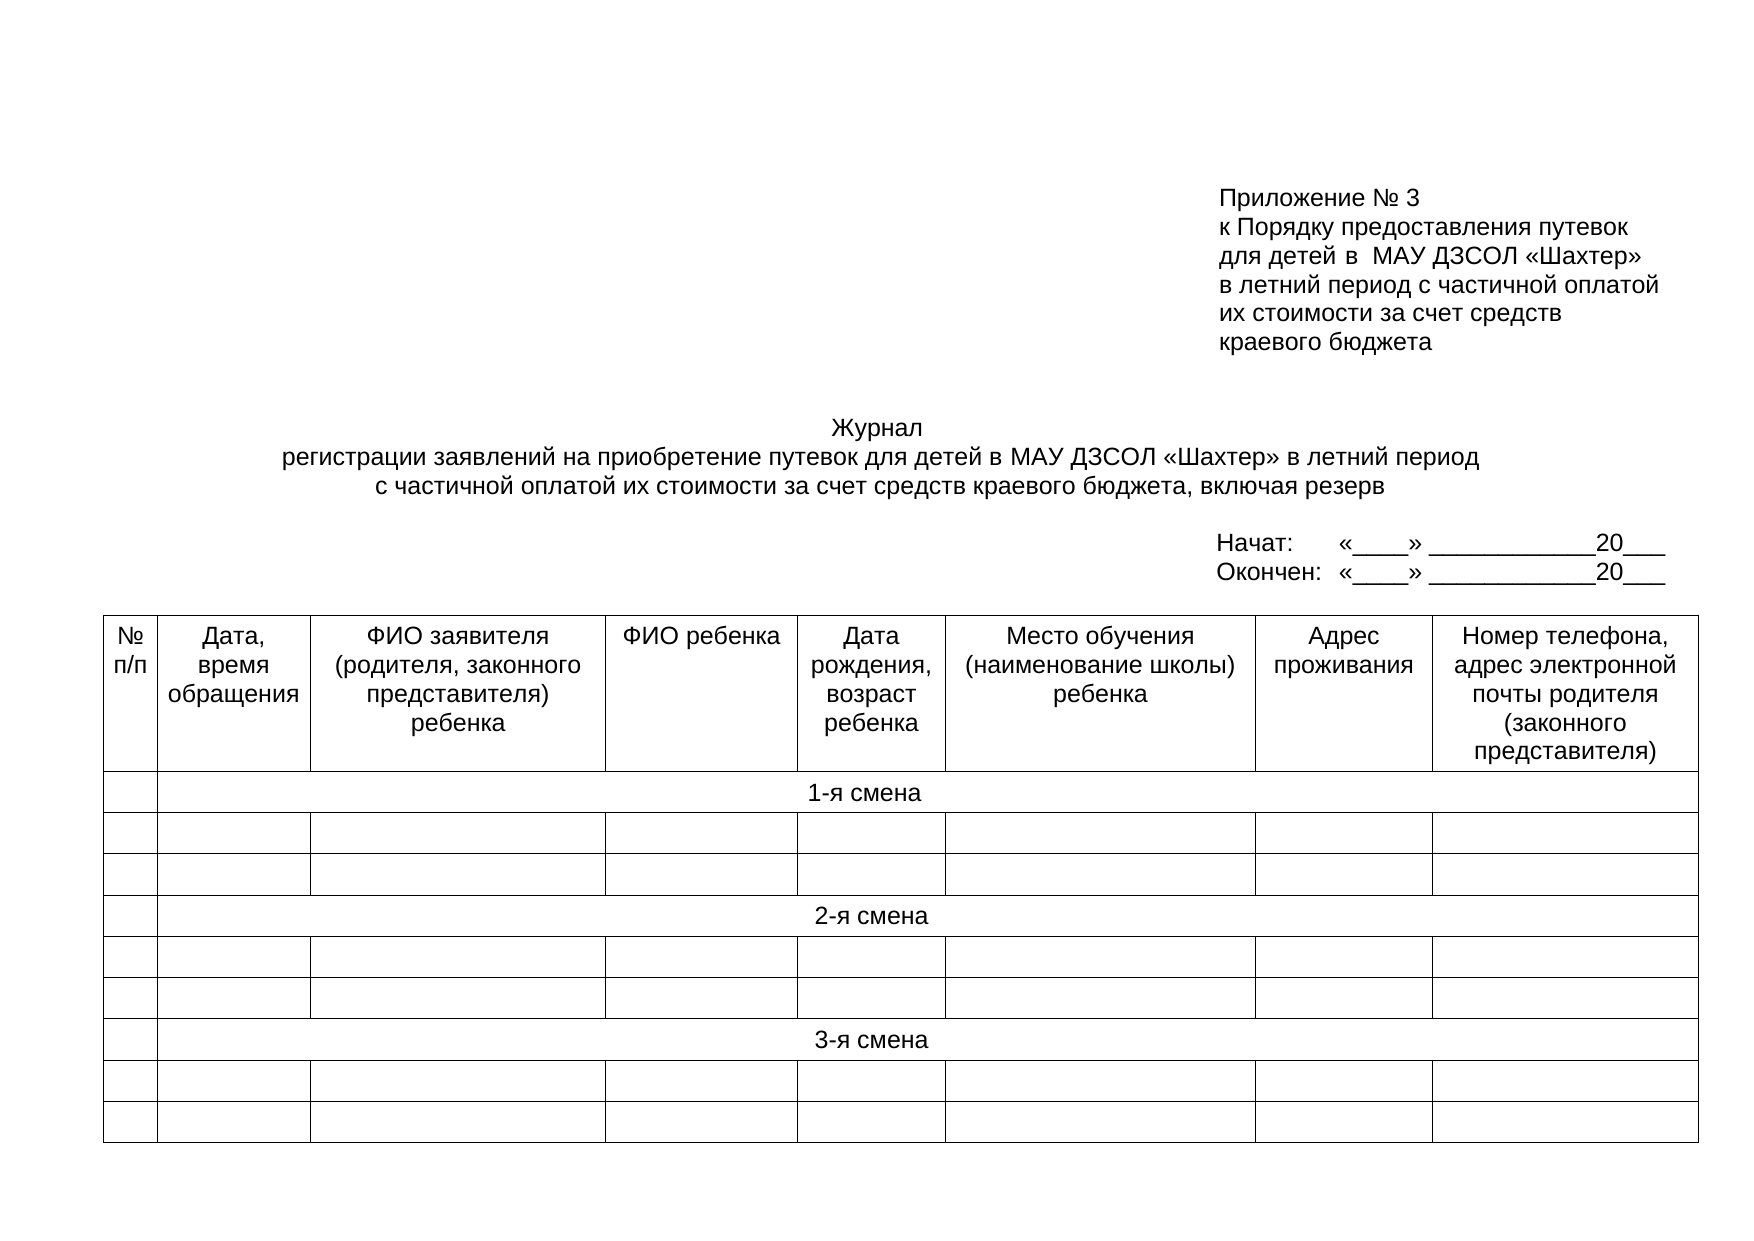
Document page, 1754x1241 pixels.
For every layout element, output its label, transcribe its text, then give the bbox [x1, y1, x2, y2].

table_header Адрес проживания [1256, 616, 1432, 771]
table_cell 1-я смена [158, 772, 1698, 812]
table_cell [606, 854, 797, 894]
table_cell [104, 937, 157, 977]
table_cell 3-я смена [158, 1019, 1698, 1059]
table_cell [606, 1102, 797, 1142]
table_header Дата, время обращения [158, 616, 310, 771]
table_cell [104, 1061, 157, 1101]
table_cell [311, 1061, 605, 1101]
text Приложение № 3 [89, 183, 1665, 212]
table_header Номер телефона, адрес электронной почты родителя (законного представителя) [1433, 616, 1698, 771]
table_cell [158, 813, 310, 853]
table_cell [1433, 1061, 1698, 1101]
table_cell [946, 1102, 1255, 1142]
table_cell [1256, 854, 1432, 894]
table_cell [311, 854, 605, 894]
table_cell [1256, 937, 1432, 977]
table_cell [1433, 813, 1698, 853]
table_cell [606, 978, 797, 1018]
table_cell [104, 896, 157, 936]
table_cell [798, 813, 945, 853]
table_cell [606, 1061, 797, 1101]
table_cell [798, 978, 945, 1018]
table_cell [946, 1061, 1255, 1101]
text Журнал [89, 413, 1665, 442]
table_header ФИО заявителя (родителя, законного представителя) ребенка [311, 616, 605, 771]
table_cell [158, 937, 310, 977]
table_cell [158, 1102, 310, 1142]
table_header № п/п [104, 616, 157, 771]
table_cell [158, 978, 310, 1018]
table_cell [1256, 1061, 1432, 1101]
table_cell [104, 1102, 157, 1142]
table_cell [1433, 978, 1698, 1018]
table_header ФИО ребенка [606, 616, 797, 771]
table_cell [1256, 813, 1432, 853]
table_cell [798, 1102, 945, 1142]
table_header Место обучения (наименование школы) ребенка [946, 616, 1255, 771]
table_cell [104, 854, 157, 894]
text их стоимости за счет средств [89, 298, 1665, 327]
table_cell [104, 813, 157, 853]
table_cell [1433, 854, 1698, 894]
text Начат: «____» ____________20___ [89, 528, 1665, 557]
table_cell [1256, 1102, 1432, 1142]
table_cell [946, 978, 1255, 1018]
text краевого бюджета [89, 327, 1665, 356]
table_cell [158, 1061, 310, 1101]
table_cell [946, 813, 1255, 853]
table_cell [1256, 978, 1432, 1018]
table_cell [311, 978, 605, 1018]
table_cell [311, 1102, 605, 1142]
table_cell [606, 937, 797, 977]
table_cell [104, 772, 157, 812]
table_cell [798, 937, 945, 977]
table_cell [946, 854, 1255, 894]
table_cell 2-я смена [158, 896, 1698, 936]
table_cell [104, 978, 157, 1018]
text Окончен: «____» ____________20___ [89, 557, 1665, 586]
table_cell [798, 1061, 945, 1101]
text регистрации заявлений на приобретение путевок для детей в МАУ ДЗСОЛ «Шахтер» в летний период [89, 442, 1665, 471]
table_cell [798, 854, 945, 894]
table_cell [946, 937, 1255, 977]
text с частичной оплатой их стоимости за счет средств краевого бюджета, включая резерв [89, 471, 1665, 499]
table_cell [311, 937, 605, 977]
table_cell [1433, 937, 1698, 977]
table_cell [311, 813, 605, 853]
table_header Дата рождения, возраст ребенка [798, 616, 945, 771]
text для детей в МАУ ДЗСОЛ «Шахтер» [89, 241, 1665, 269]
table_cell [606, 813, 797, 853]
table_cell [158, 854, 310, 894]
text в летний период с частичной оплатой [89, 269, 1665, 298]
table_cell [104, 1019, 157, 1059]
text к Порядку предоставления путевок [89, 212, 1665, 241]
table_cell [1433, 1102, 1698, 1142]
